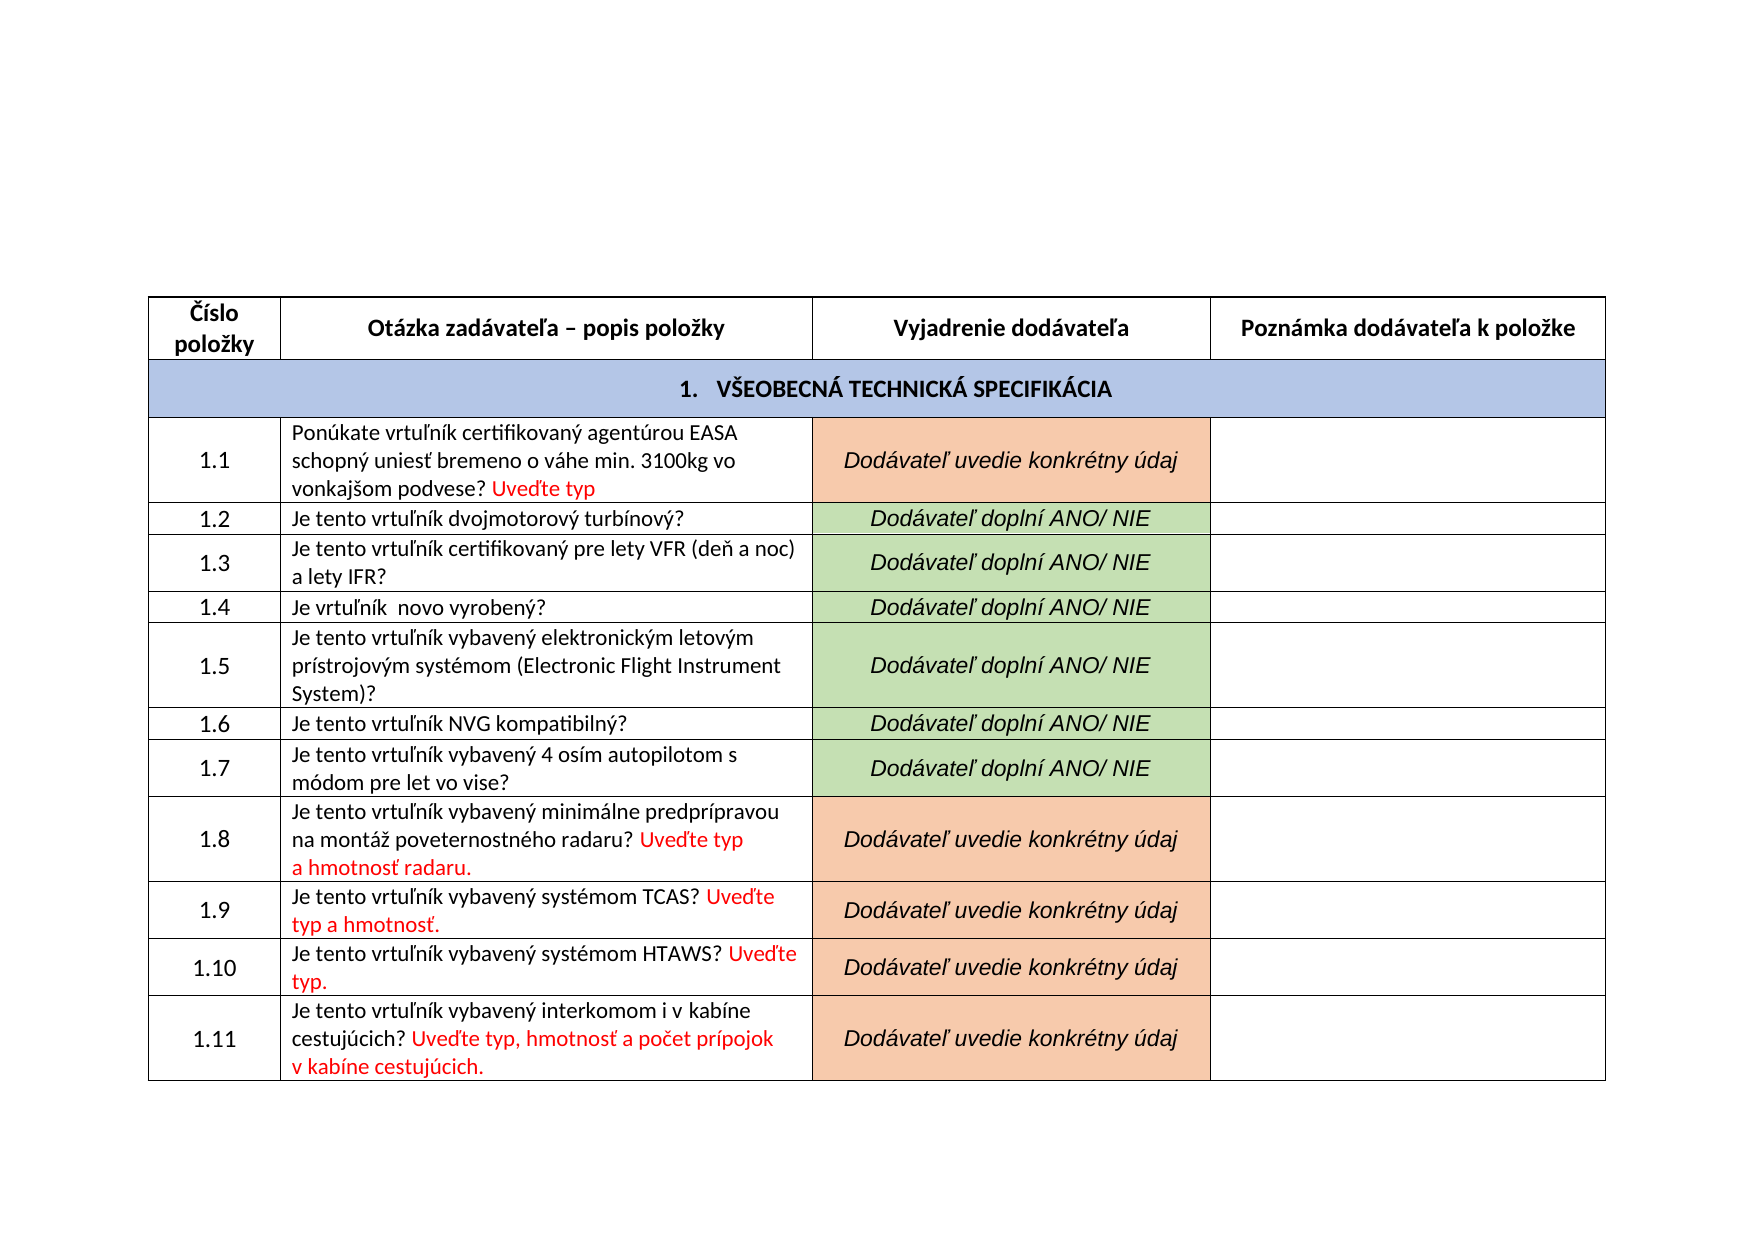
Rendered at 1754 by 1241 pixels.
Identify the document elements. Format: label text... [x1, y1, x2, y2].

table_cell Je tento vrtuľník vybavený 4 osím autopilotom s módom pre let vo vise? [281, 740, 812, 796]
table_cell [149, 535, 280, 591]
table_cell Je tento vrtuľník vybavený systémom TCAS? Uveďte typ a hmotnosť. [281, 882, 812, 938]
table_cell Dodávateľ uvedie konkrétny údaj [813, 797, 1210, 881]
table_cell Dodávateľ doplní ANO/ NIE [813, 535, 1210, 591]
table_cell [1211, 882, 1605, 938]
table_cell Je tento vrtuľník vybavený interkomom i v kabíne cestujúcich? Uveďte typ, hmotnosť a počet prípojok v kabíne cestujúcich. [281, 996, 812, 1080]
table_header Otázka zadávateľa – popis položky [281, 298, 812, 358]
table_cell Je tento vrtuľník NVG kompatibilný? [281, 708, 812, 739]
table_cell Dodávateľ doplní ANO/ NIE [813, 740, 1210, 796]
table_cell [149, 797, 280, 881]
table_cell [149, 740, 280, 796]
table_cell [149, 503, 280, 533]
table_cell Dodávateľ doplní ANO/ NIE [813, 503, 1210, 533]
table_cell Je vrtuľník novo vyrobený? [281, 592, 812, 622]
table_cell [1211, 503, 1605, 533]
table_cell [1211, 708, 1605, 739]
table_cell Dodávateľ doplní ANO/ NIE [813, 708, 1210, 739]
table_cell VŠEOBECNÁ TECHNICKÁ SPECIFIKÁCIA [149, 360, 1605, 417]
table_cell [1211, 797, 1605, 881]
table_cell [813, 996, 1210, 1080]
table_cell [1211, 740, 1605, 796]
table_cell Je tento vrtuľník vybavený minimálne predprípravou na montáž poveternostného radaru? Uveďte typ a hmotnosť radaru. [281, 797, 812, 881]
table_cell Ponúkate vrtuľník certifikovaný agentúrou EASA schopný uniesť bremeno o váhe min. 3100kg vo vonkajšom podvese? Uveďte typ [281, 418, 812, 502]
table_cell Je tento vrtuľník certifikovaný pre lety VFR (deň a noc) a lety IFR? [281, 535, 812, 591]
table_cell [149, 882, 280, 938]
table_cell [149, 592, 280, 622]
table_header Poznámka dodávateľa k položke [1211, 298, 1605, 358]
table_cell [1211, 535, 1605, 591]
table_cell Dodávateľ uvedie konkrétny údaj [813, 882, 1210, 938]
table_cell Dodávateľ doplní ANO/ NIE [813, 623, 1210, 707]
table_cell Dodávateľ uvedie konkrétny údaj [813, 418, 1210, 502]
table_cell [1211, 592, 1605, 622]
table_cell [1211, 996, 1605, 1080]
table_cell [149, 708, 280, 739]
table_header Vyjadrenie dodávateľa [813, 298, 1210, 358]
table_cell Dodávateľ doplní ANO/ NIE [813, 592, 1210, 622]
table_cell [149, 939, 280, 995]
table_cell [149, 996, 280, 1080]
table_cell Je tento vrtuľník vybavený systémom HTAWS? Uveďte typ. [281, 939, 812, 995]
table_cell [149, 418, 280, 502]
table_cell Je tento vrtuľník dvojmotorový turbínový? [281, 503, 812, 533]
table_cell [1211, 418, 1605, 502]
table_cell Dodávateľ uvedie konkrétny údaj [813, 939, 1210, 995]
table_cell [149, 623, 280, 707]
table_header Číslo položky [149, 298, 280, 358]
table_cell [1211, 939, 1605, 995]
table_cell [1211, 623, 1605, 707]
table_cell Je tento vrtuľník vybavený elektronickým letovým prístrojovým systémom (Electronic Flight Instrument System)? [281, 623, 812, 707]
